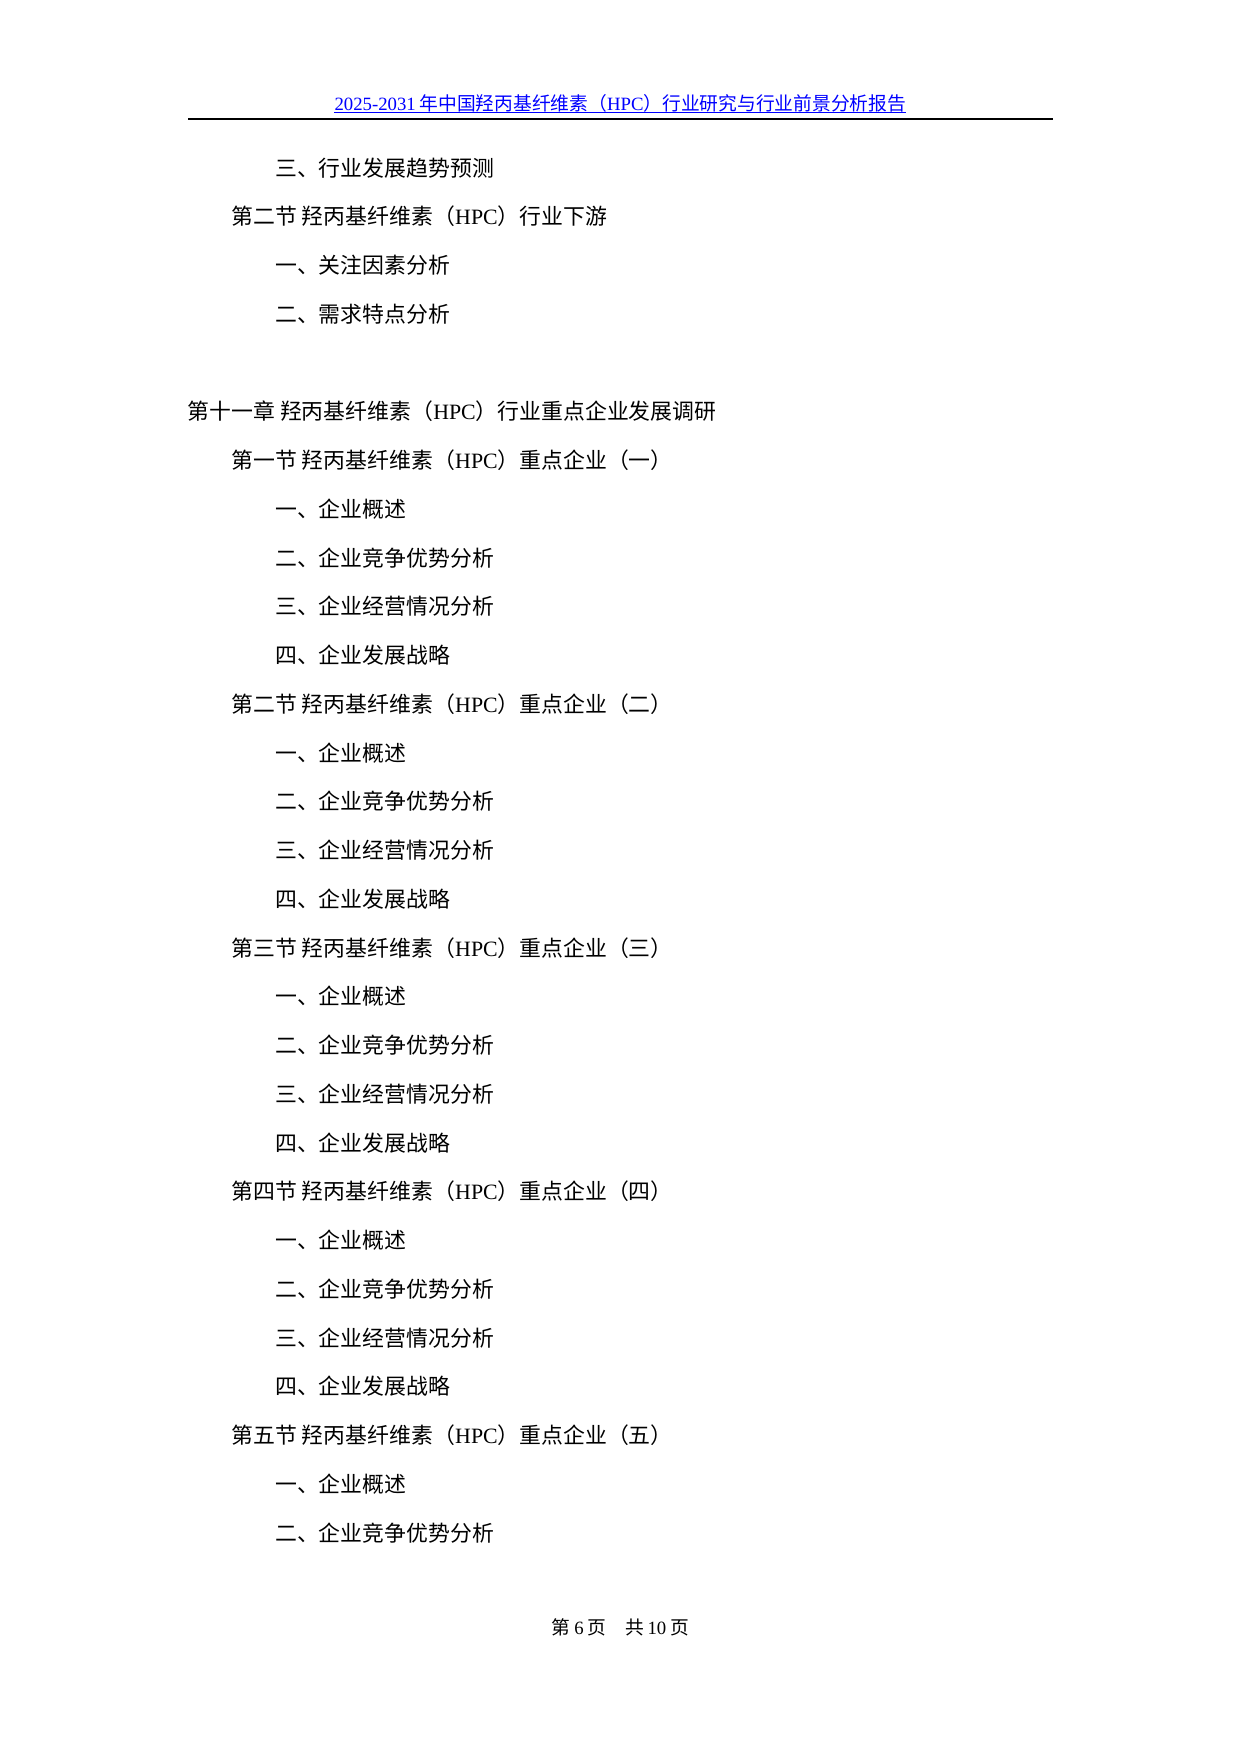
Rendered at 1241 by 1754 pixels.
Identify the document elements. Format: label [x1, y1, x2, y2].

text [187, 150, 1053, 1548]
